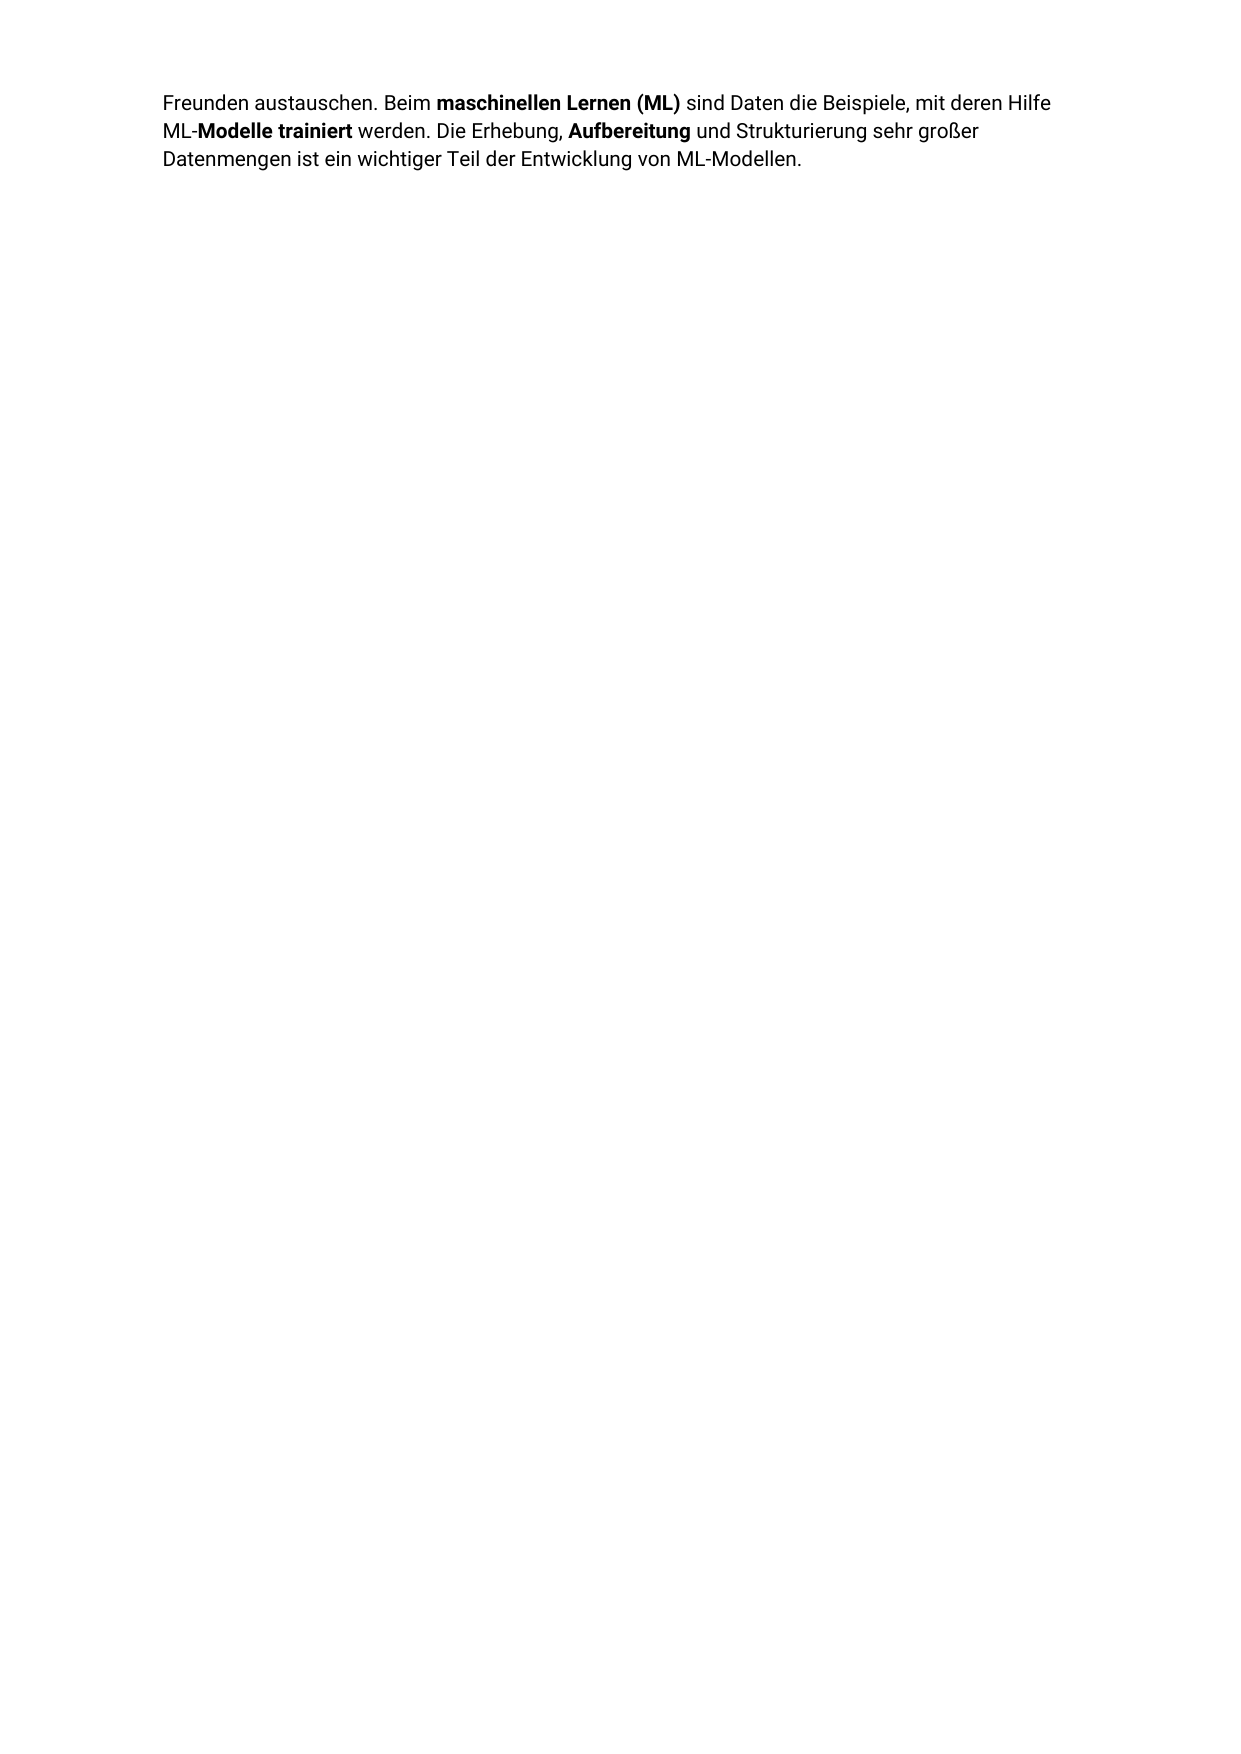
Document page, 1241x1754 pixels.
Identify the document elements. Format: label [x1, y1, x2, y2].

table_cell [152, 91, 1091, 175]
